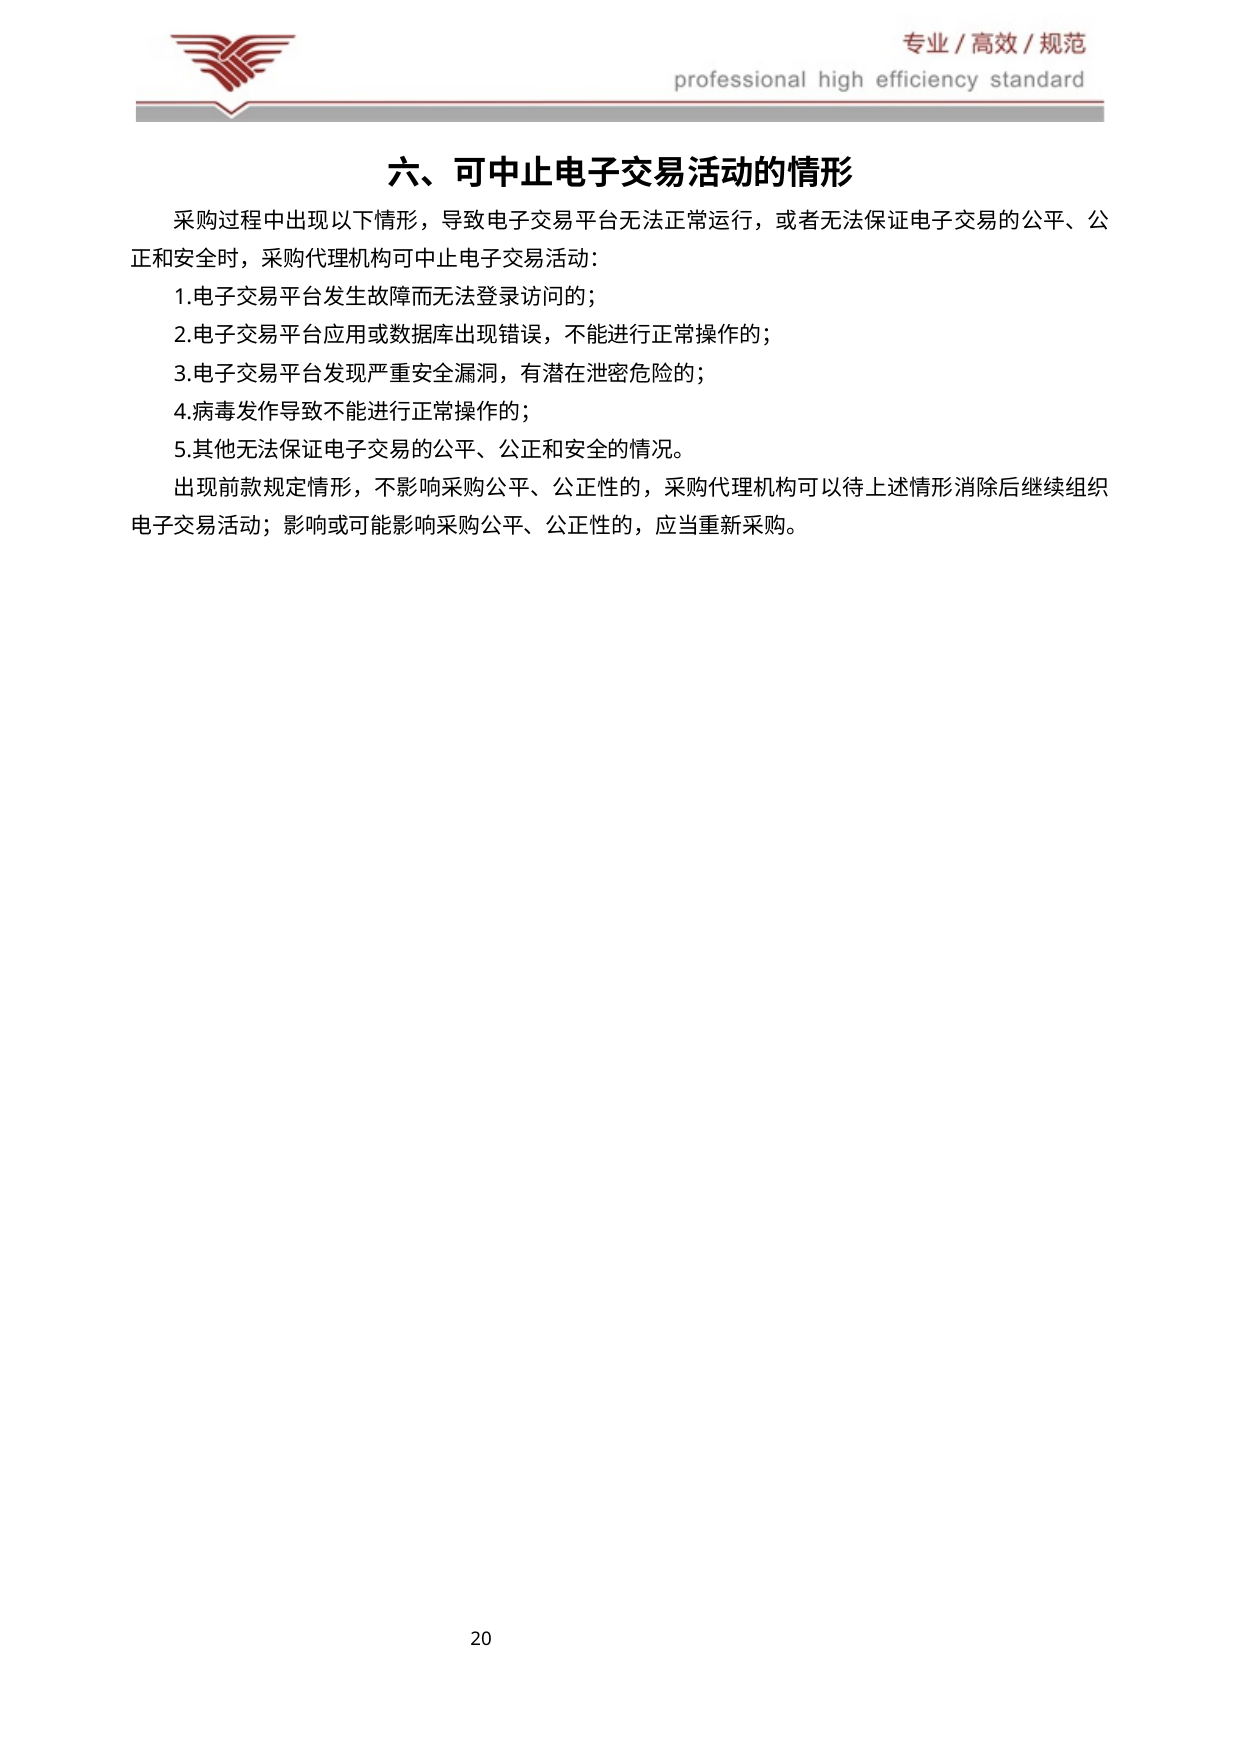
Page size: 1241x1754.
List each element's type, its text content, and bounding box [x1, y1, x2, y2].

text 4.病毒发作导致不能进行正常操作的； [130, 394, 1110, 426]
text 出现前款规定情形，不影响采购公平、公正性的，采购代理机构可以待上述情形消除后继续组织电子交易活动；影响或可能影响采购公平、公正性的，应当重新采购。 [130, 470, 1110, 539]
picture [135, 11, 1105, 122]
text 1.电子交易平台发生故障而无法登录访问的； [130, 279, 1110, 311]
text 5.其他无法保证电子交易的公平、公正和安全的情况。 [130, 432, 1110, 464]
text 采购过程中出现以下情形，导致电子交易平台无法正常运行，或者无法保证电子交易的公平、公正和安全时，采购代理机构可中止电子交易活动： [130, 203, 1110, 273]
text 3.电子交易平台发现严重安全漏洞，有潜在泄密危险的； [130, 356, 1110, 387]
text 2.电子交易平台应用或数据库出现错误，不能进行正常操作的； [130, 317, 1110, 349]
text 六、可中止电子交易活动的情形 [130, 146, 1110, 194]
